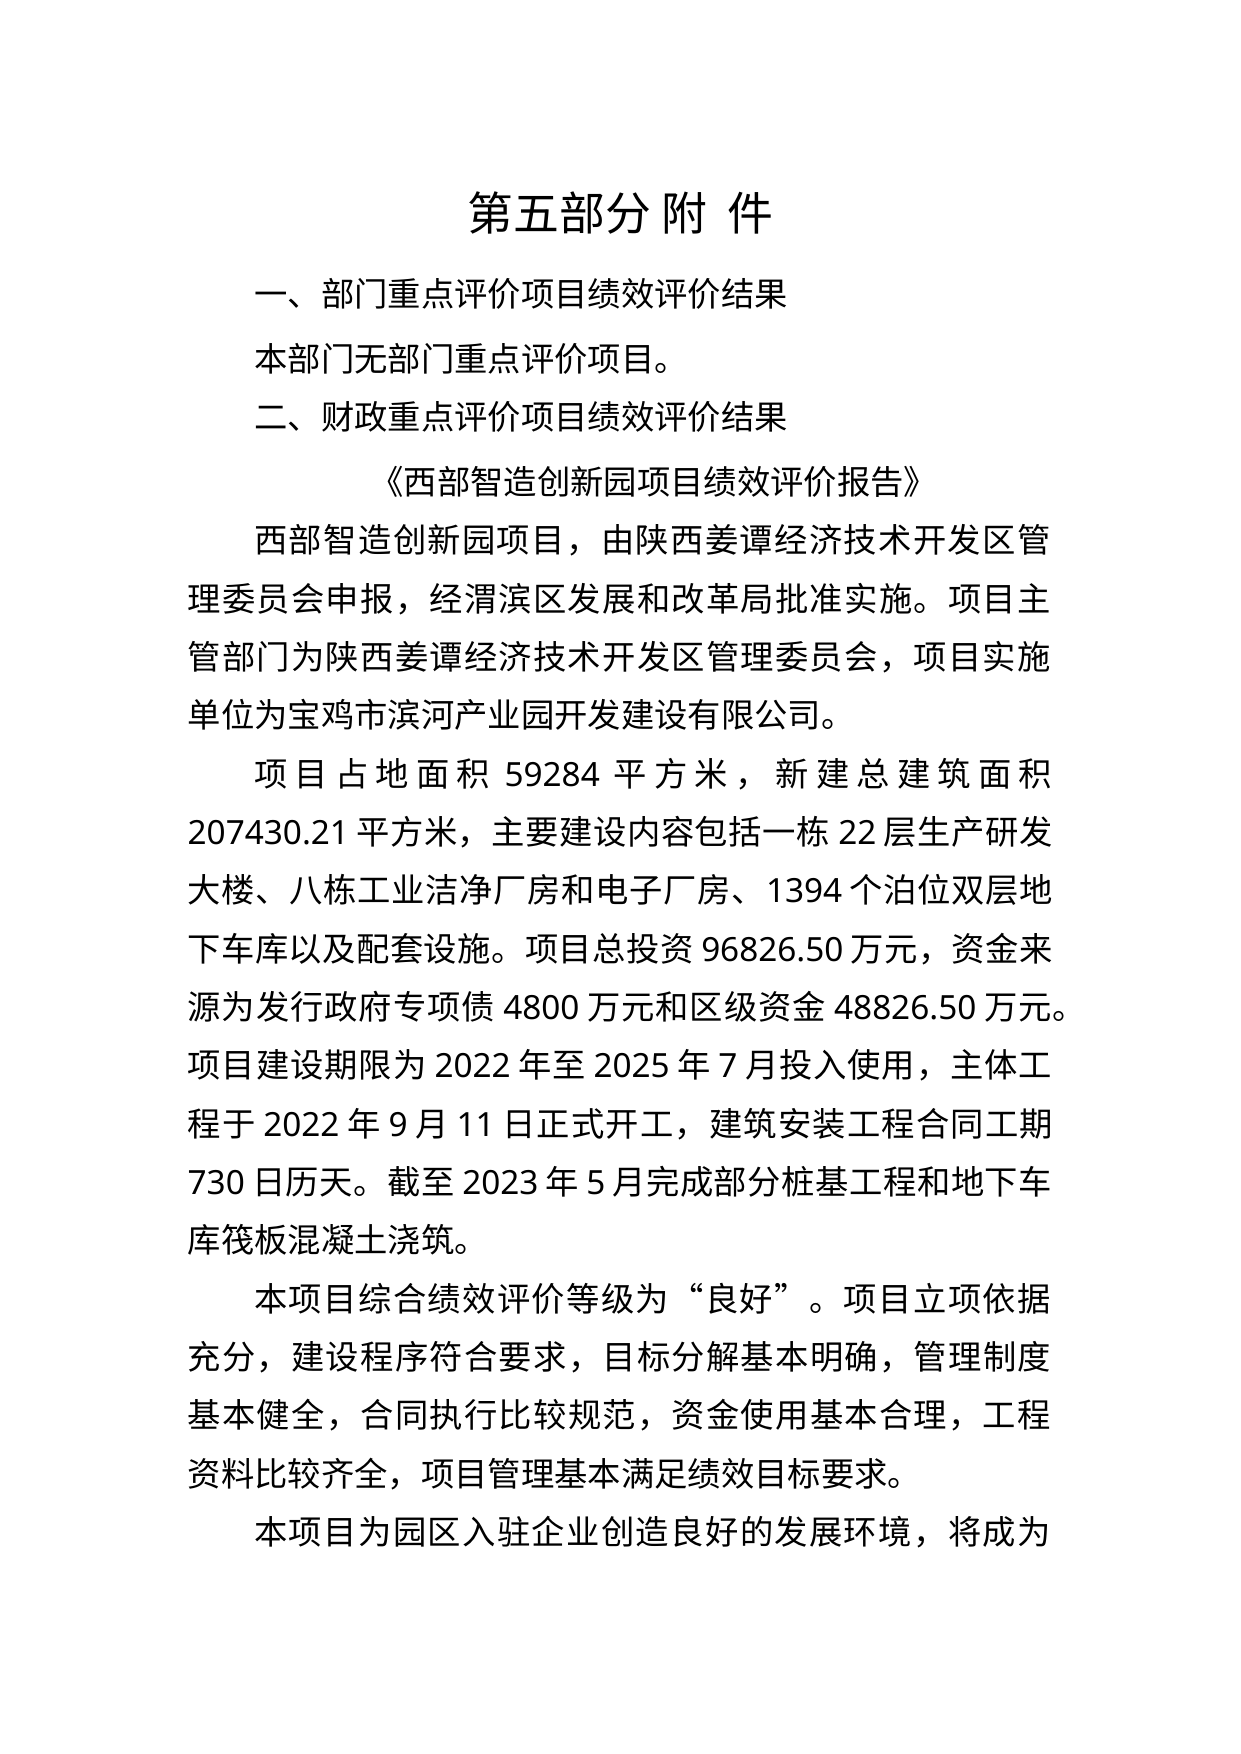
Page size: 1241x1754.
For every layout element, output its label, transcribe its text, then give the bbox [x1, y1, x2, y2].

text 一、部门重点评价项目绩效评价结果 [187, 259, 1053, 324]
text 二、财政重点评价项目绩效评价结果 [187, 383, 1053, 448]
text 本部门无部门重点评价项目。 [187, 324, 1053, 383]
text 《西部智造创新园项目绩效评价报告》 [187, 448, 1053, 506]
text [187, 1498, 1053, 1556]
text 第五部分 附 件 [187, 162, 1053, 259]
text 本项目综合绩效评价等级为“良好”。项目立项依据充分，建设程序符合要求，目标分解基本明确，管理制度基本健全，合同执行比较规范，资金使用基本合理，工程资料比较齐全，项目管理基本满足绩效目标要求。 [187, 1264, 1053, 1498]
text 西部智造创新园项目，由陕西姜谭经济技术开发区管理委员会申报，经渭滨区发展和改革局批准实施。项目主管部门为陕西姜谭经济技术开发区管理委员会，项目实施单位为宝鸡市滨河产业园开发建设有限公司。 [187, 506, 1053, 739]
text 项目占地面积59284平方米，新建总建筑面积207430.21平方米，主要建设内容包括一栋22层生产研发大楼、八栋工业洁净厂房和电子厂房、1394个泊位双层地下车库以及配套设施。项目总投资96826.50万元，资金来源为发行政府专项债4800万元和区级资金48826.50万元。项目建设期限为2022年至2025年7月投入使用，主体工程于2022年9月11日正式开工，建筑安装工程合同工期730日历天。截至2023年5月完成部分桩基工程和地下车库筏板混凝土浇筑。 [187, 739, 1053, 1264]
